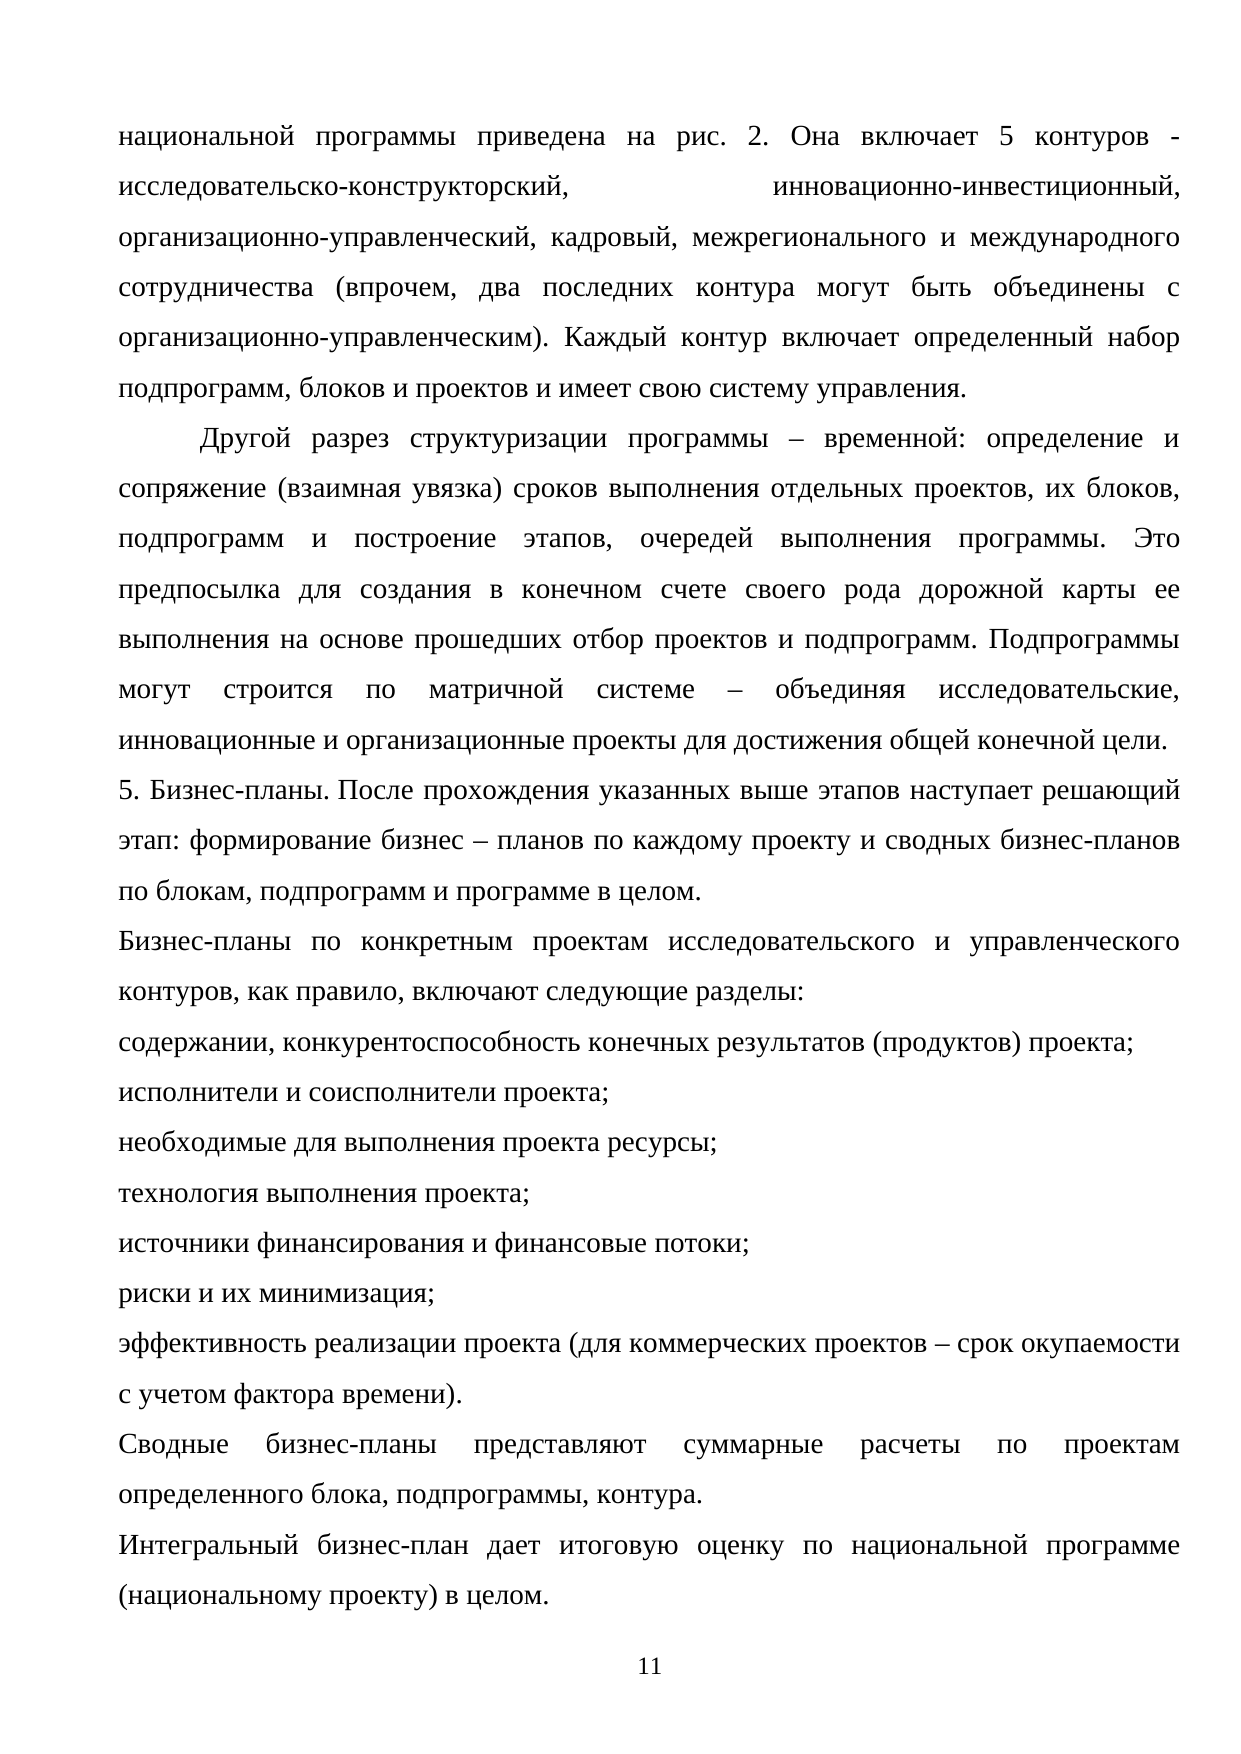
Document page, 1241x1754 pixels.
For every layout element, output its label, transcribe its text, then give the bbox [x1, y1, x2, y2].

text источники финансирования и финансовые потоки; [118, 1225, 1181, 1258]
text Сводные бизнес-планы представляют суммарные расчеты по проектам определенного блока, подпрограммы, контура. [118, 1426, 1181, 1510]
text Другой разрез структуризации программы – временной: определение и сопряжение (взаимная увязка) сроков выполнения отдельных проектов, их блоков, подпрограмм и построение этапов, очередей выполнения программы. Это предпосылка для создания в конечном счете своего рода дорожной карты ее выполнения на основе прошедших отбор проектов и подпрограмм. Подпрограммы могут строится по матричной системе – объединяя исследовательские, инновационные и организационные проекты для достижения общей конечной цели. [118, 420, 1181, 755]
text Бизнес-планы по конкретным проектам исследовательского и управленческого контуров, как правило, включают следующие разделы: [118, 923, 1181, 1007]
text риски и их минимизация; [118, 1275, 1181, 1309]
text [118, 118, 1181, 403]
text Интегральный бизнес-план дает итоговую оценку по национальной программе (национальному проекту) в целом. [118, 1527, 1181, 1611]
text необходимые для выполнения проекта ресурсы; [118, 1124, 1181, 1158]
text 5. Бизнес-планы. После прохождения указанных выше этапов наступает решающий этап: формирование бизнес – планов по каждому проекту и сводных бизнес-планов по блокам, подпрограмм и программе в целом. [118, 772, 1181, 906]
text эффективность реализации проекта (для коммерческих проектов – срок окупаемости с учетом фактора времени). [118, 1326, 1181, 1409]
text технология выполнения проекта; [118, 1175, 1181, 1208]
text исполнители и соисполнители проекта; [118, 1074, 1181, 1108]
text содержании, конкурентоспособность конечных результатов (продуктов) проекта; [118, 1024, 1181, 1057]
